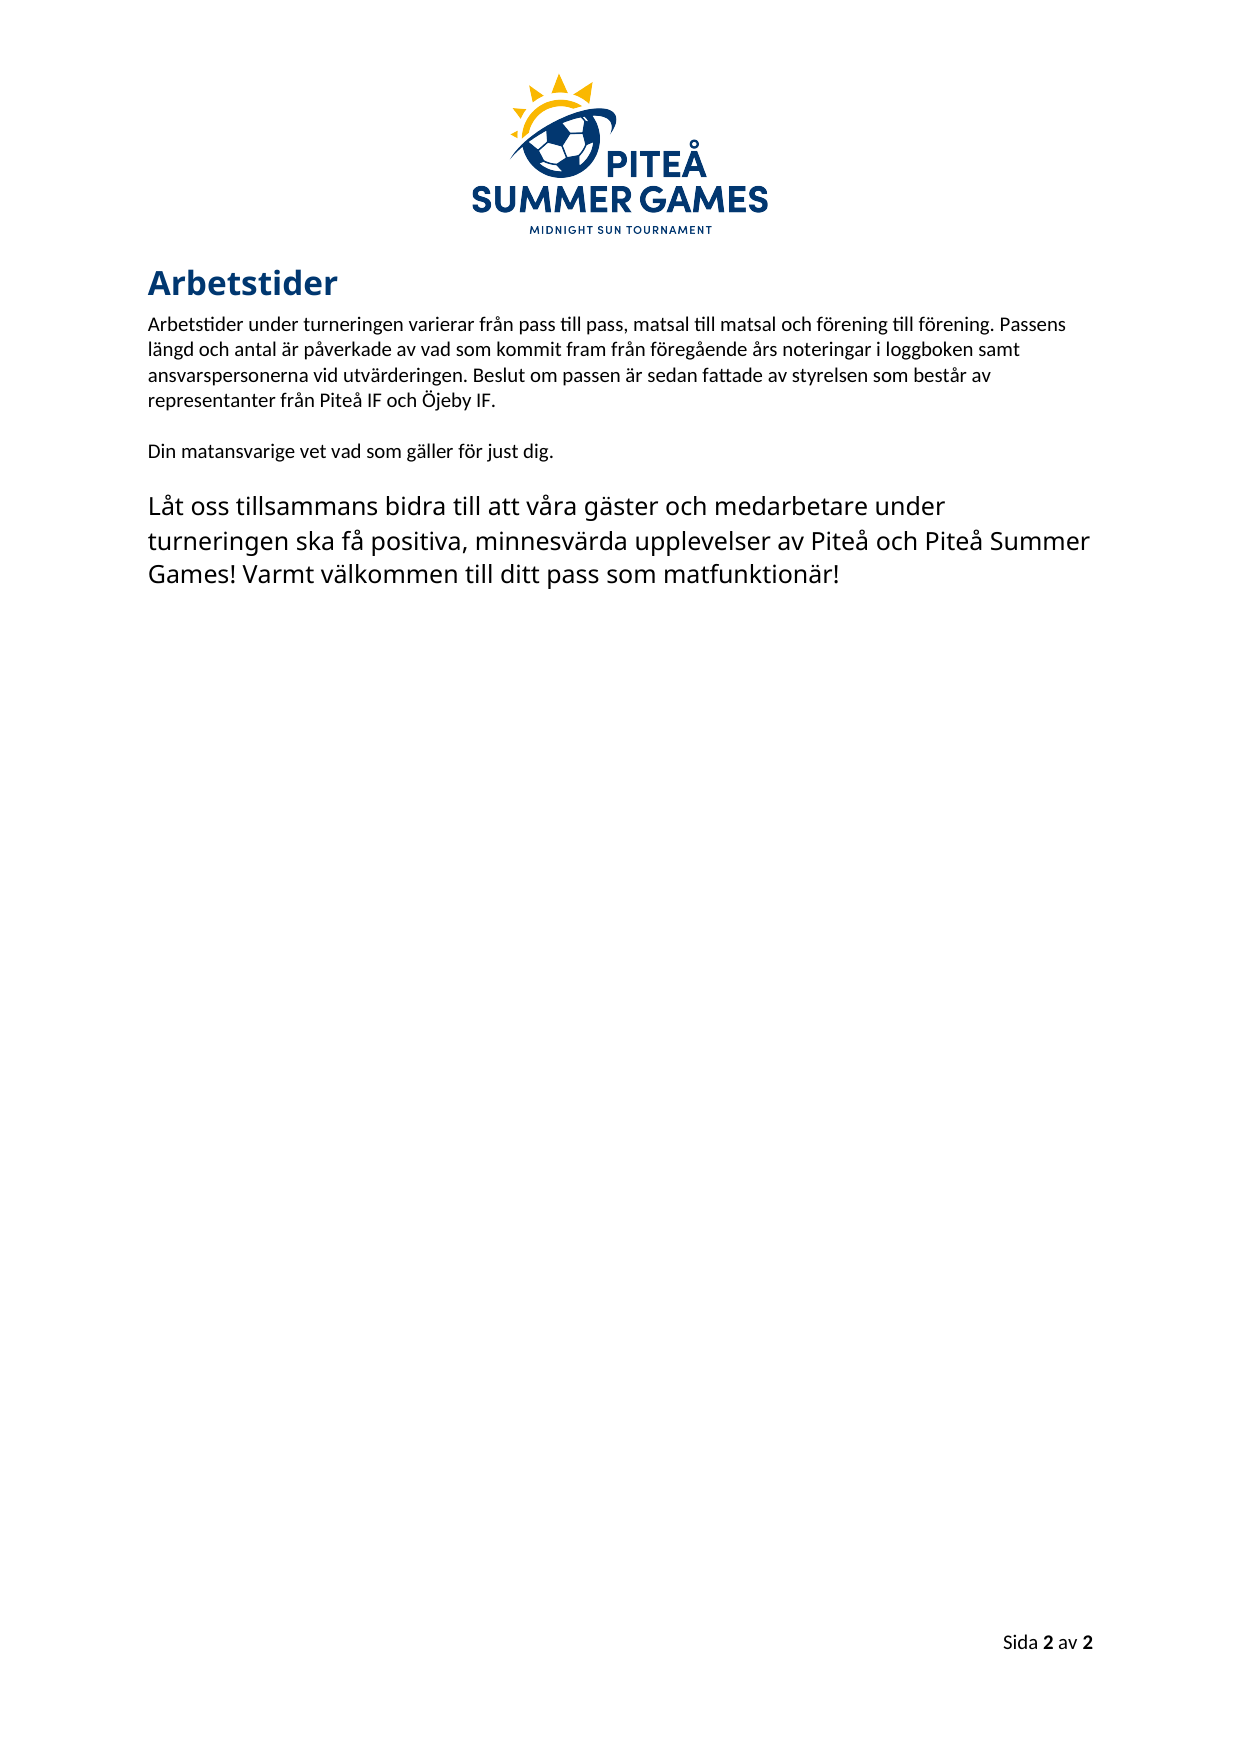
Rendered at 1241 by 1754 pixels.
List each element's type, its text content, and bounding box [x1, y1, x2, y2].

text Din matansvarige vet vad som gäller för just dig. [148, 438, 1093, 464]
picture [472, 73, 768, 234]
subtitle Låt oss tillsammans bidra till att våra gäster och medarbetare under turneringen ska få positiva, minnesvärda upplevelser av Piteå och Piteå Summer Games! Varmt välkommen till ditt pass som matfunktionär! [148, 489, 1093, 591]
title Arbetstider [148, 259, 1093, 305]
text Arbetstider under turneringen varierar från pass till pass, matsal till matsal och förening till förening. Passens längd och antal är påverkade av vad som kommit fram från föregående års noteringar i loggboken samt ansvarspersonerna vid utvärderingen. Beslut om passen är sedan fattade av styrelsen som består av representanter från Piteå IF och Öjeby IF. [148, 311, 1093, 413]
